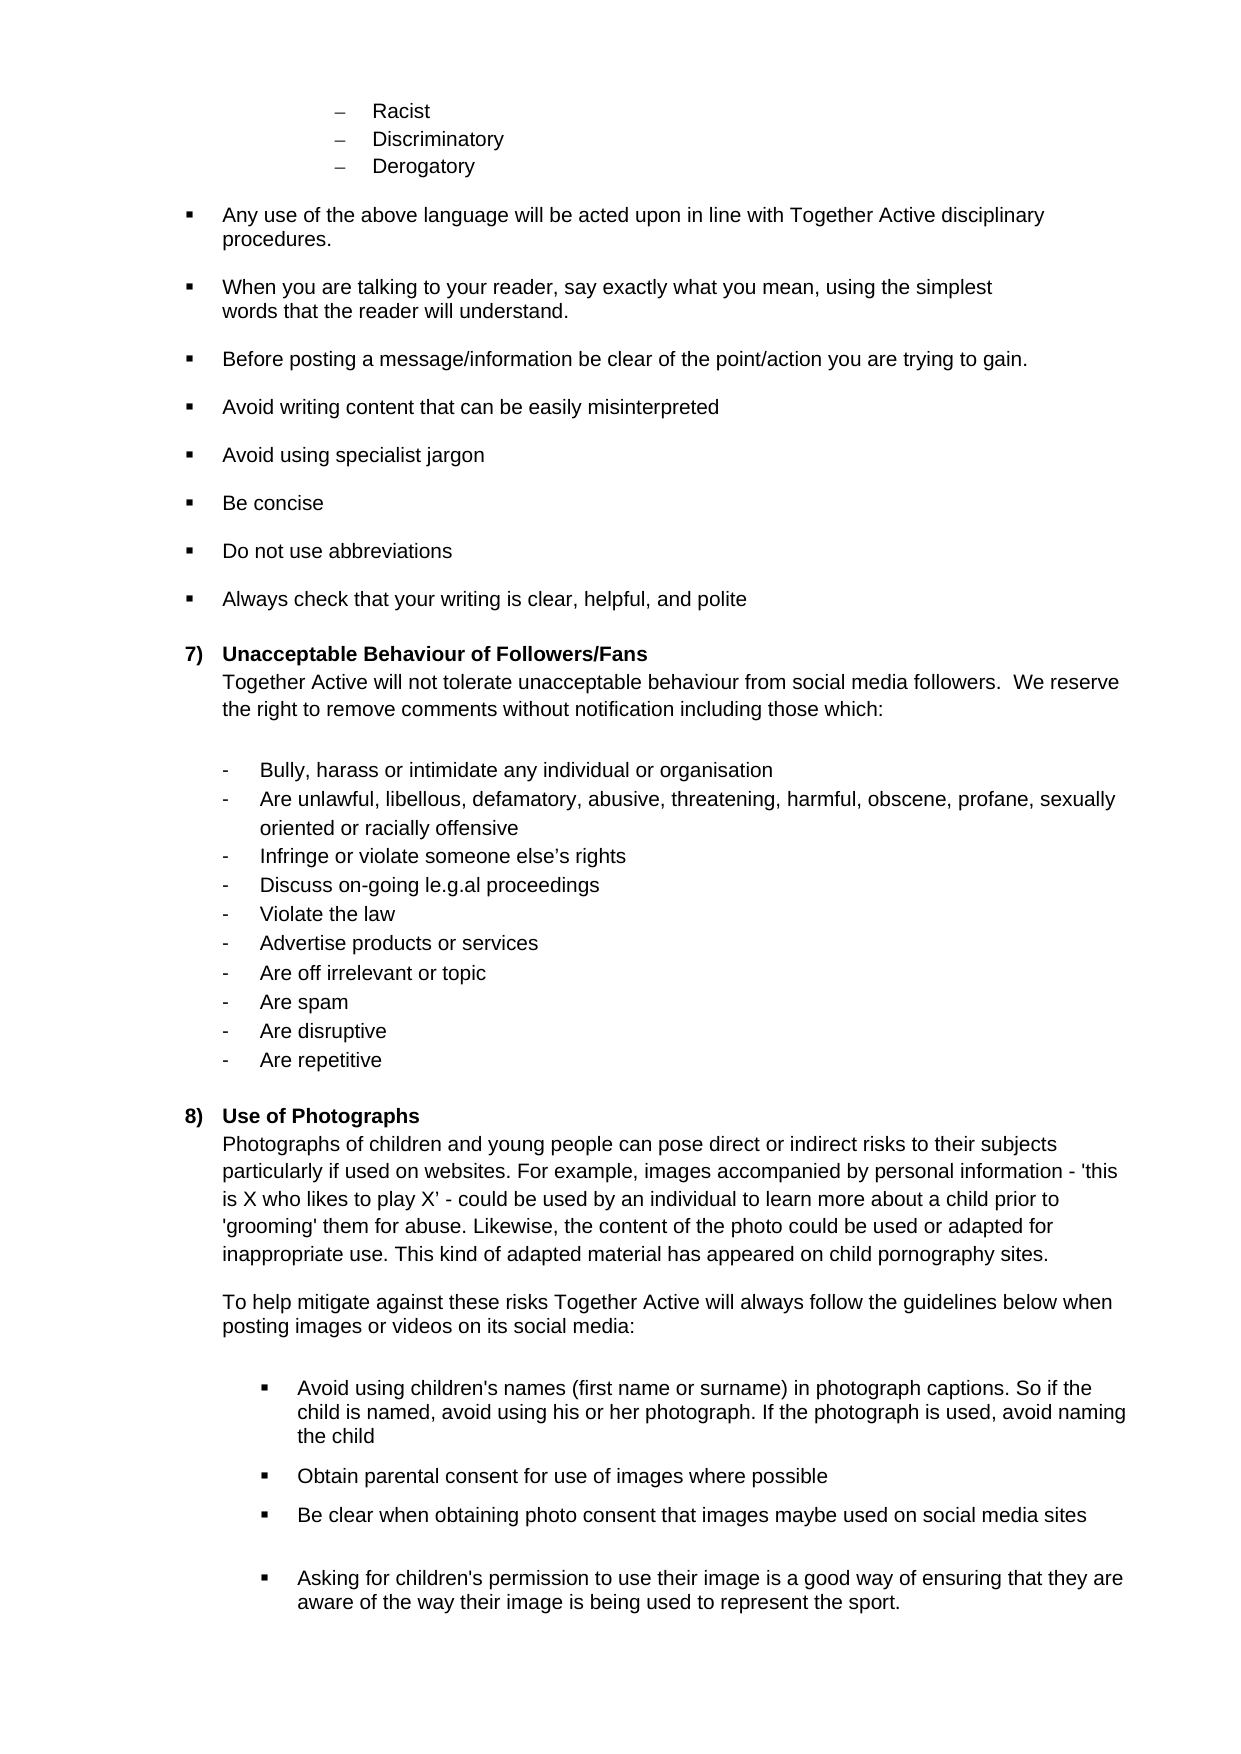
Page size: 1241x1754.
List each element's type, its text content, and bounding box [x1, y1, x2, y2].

list Do not use abbreviations [184, 539, 1134, 587]
list Unacceptable Behaviour of Followers/Fans Together Active will not tolerate unacceptable behaviour from social media followers. We reserve the right to remove comments without notification including those which: [184, 642, 1134, 753]
list Advertise products or services [222, 931, 1134, 956]
list Are off irrelevant or topic [222, 960, 1134, 985]
list Are unlawful, libellous, defamatory, abusive, threatening, harmful, obscene, profane, sexually oriented or racially offensive [222, 787, 1134, 839]
text To help mitigate against these risks Together Active will always follow the guidelines below when posting images or videos on its social media: [222, 1290, 1134, 1360]
list Derogatory [334, 154, 1134, 178]
list Are disruptive [222, 1018, 1134, 1043]
list Racist [334, 99, 1134, 123]
list Any use of the above language will be acted upon in line with Together Active disciplinary procedures. [184, 203, 1134, 275]
list Avoid writing content that can be easily misinterpreted [184, 395, 1134, 443]
list Use of Photographs Photographs of children and young people can pose direct or indirect risks to their subjects particularly if used on websites. For example, images accompanied by personal information - 'this is X who likes to play X’ - could be used by an individual to learn more about a child prior to 'grooming' them for abuse. Likewise, the content of the photo could be used or adapted for inappropriate use. This kind of adapted material has appeared on child pornography sites. [184, 1104, 1134, 1265]
list Obtain parental consent for use of images where possible [259, 1463, 1134, 1488]
list Avoid using specialist jargon [184, 443, 1134, 491]
list Discriminatory [334, 127, 1134, 151]
list Be clear when obtaining photo consent that images maybe used on social media sites [259, 1503, 1134, 1550]
list Before posting a message/information be clear of the point/action you are trying to gain. [184, 347, 1134, 371]
list Bully, harass or intimidate any individual or organisation [222, 757, 1134, 783]
list Infringe or violate someone else’s rights [222, 843, 1134, 868]
list Always check that your writing is clear, helpful, and polite [184, 587, 1134, 611]
list Be concise [184, 491, 1134, 515]
list Discuss on-going le.g.al proceedings [222, 872, 1134, 898]
list Are spam [222, 989, 1134, 1014]
list Violate the law [222, 901, 1134, 927]
list When you are talking to your reader, say exactly what you mean, using the simplest words that the reader will understand. [184, 275, 1134, 323]
list Asking for children's permission to use their image is a good way of ensuring that they are aware of the way their image is being used to represent the sport. [259, 1566, 1134, 1614]
list Are repetitive [222, 1047, 1134, 1073]
list Avoid using children's names (first name or surname) in photograph captions. So if the child is named, avoid using his or her photograph. If the photograph is used, avoid naming the child [259, 1376, 1134, 1448]
